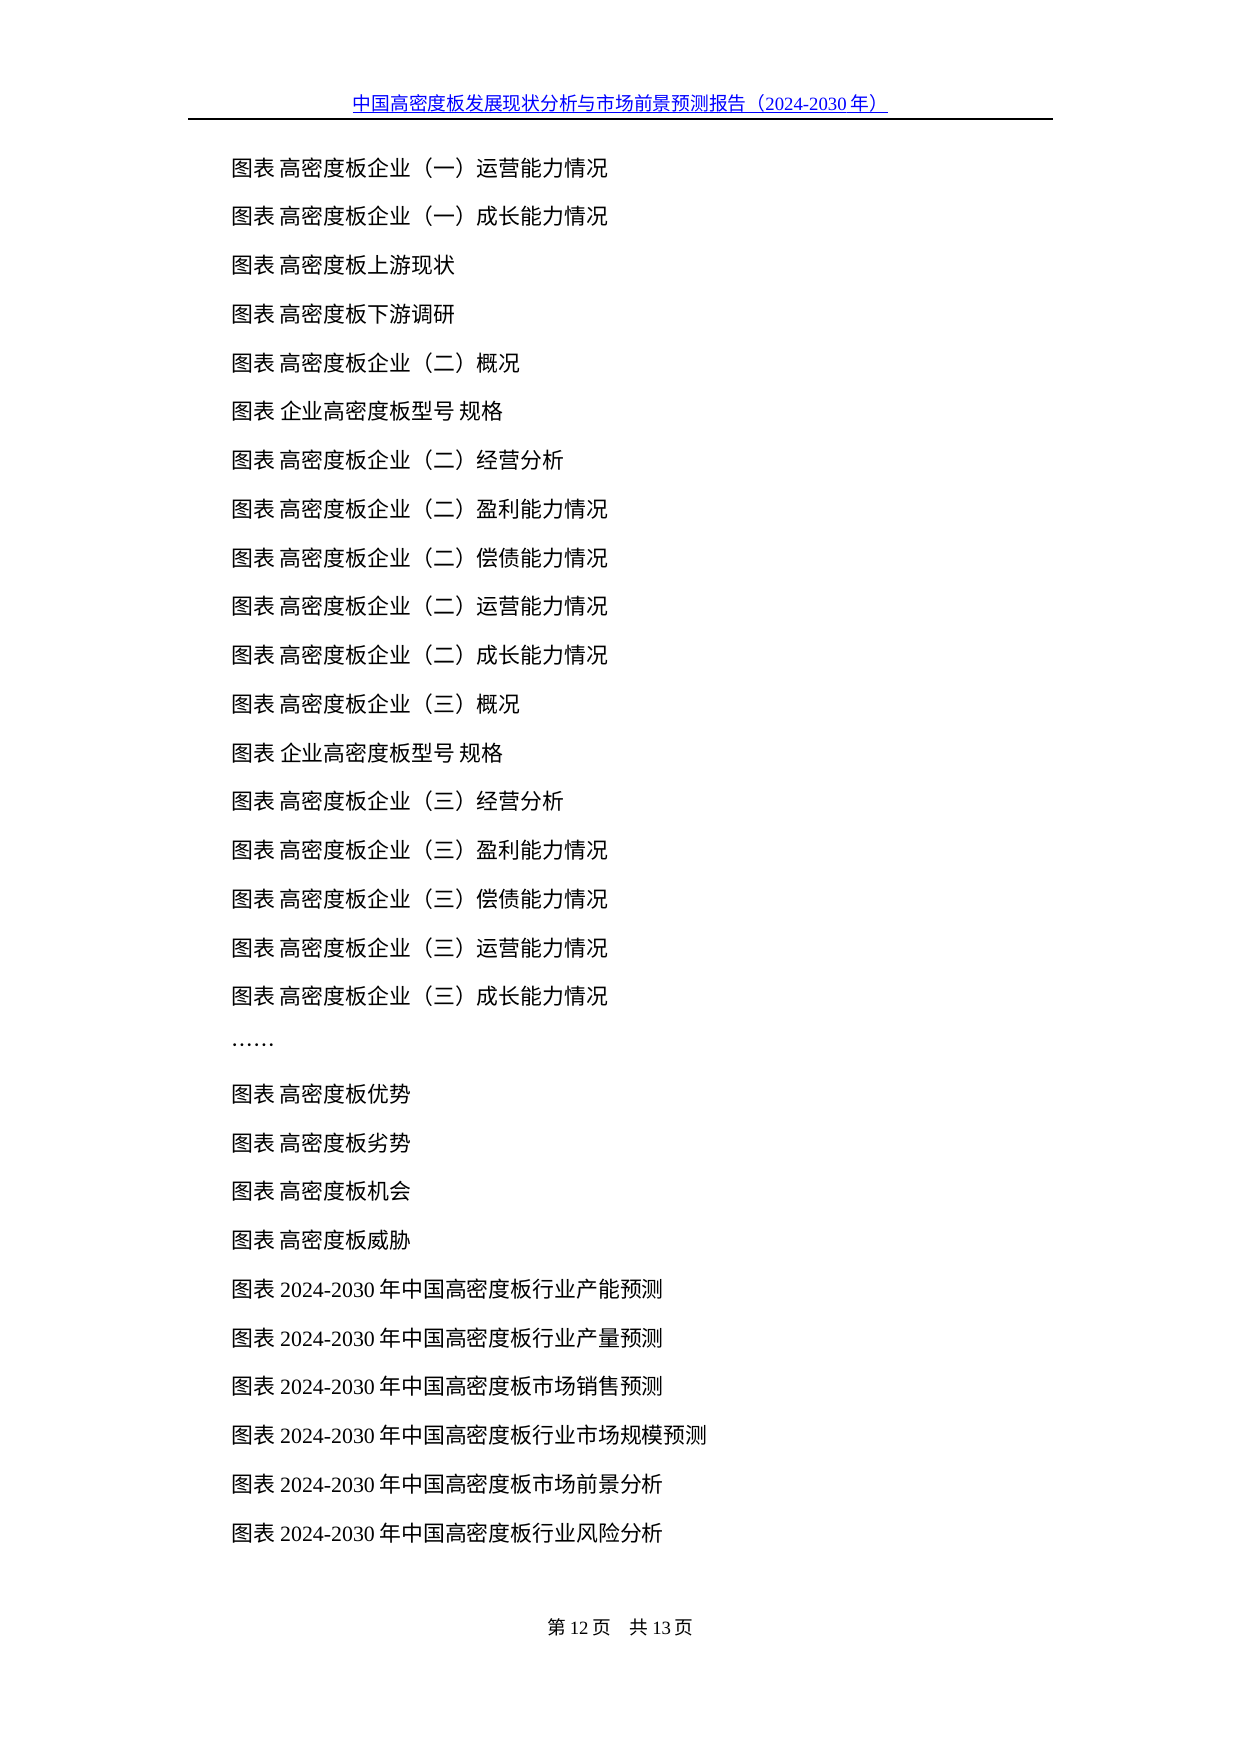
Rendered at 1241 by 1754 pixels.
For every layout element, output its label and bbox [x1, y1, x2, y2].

text [187, 150, 1053, 1548]
